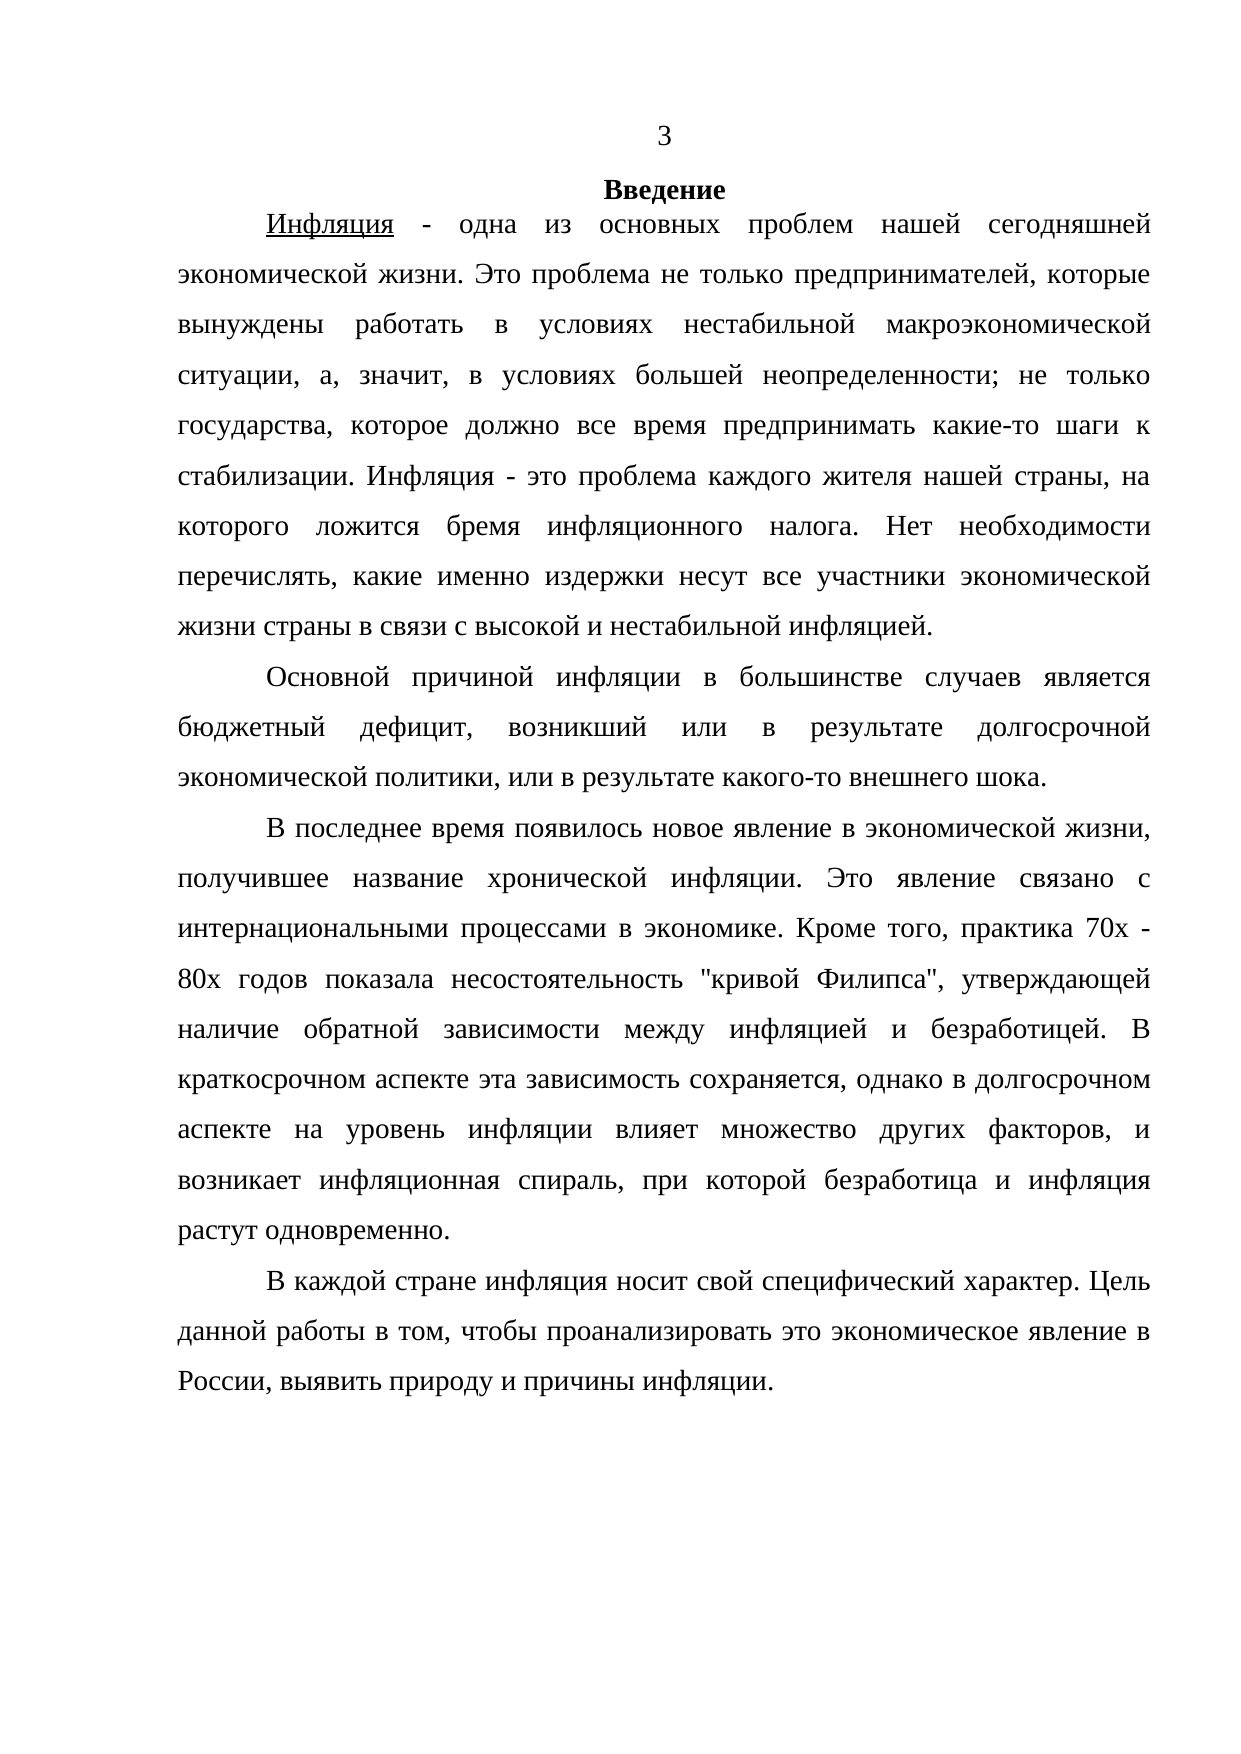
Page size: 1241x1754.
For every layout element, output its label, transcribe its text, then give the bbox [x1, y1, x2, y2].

text В каждой стране инфляция носит свой специфический характер. Цель данной работы в том, чтобы проанализировать это экономическое явление в России, выявить природу и причины инфляции. [177, 1263, 1152, 1397]
text Инфляция - одна из основных проблем нашей сегодняшней экономической жизни. Это проблема не только предпринимателей, которые вынуждены работать в условиях нестабильной макроэкономической ситуации, а, значит, в условиях большей неопределенности; не только государства, которое должно все время предпринимать какие-то шаги к стабилизации. Инфляция - это проблема каждого жителя нашей страны, на которого ложится бремя инфляционного налога. Нет необходимости перечислять, какие именно издержки несут все участники экономической жизни страны в связи с высокой и нестабильной инфляцией. [177, 206, 1152, 642]
text 3 [177, 118, 1152, 152]
text Основной причиной инфляции в большинстве случаев является бюджетный дефицит, возникший или в результате долгосрочной экономической политики, или в результате какого-то внешнего шока. [177, 659, 1152, 793]
text В последнее время появилось новое явление в экономической жизни, получившее название хронической инфляции. Это явление связано с интернациональными процессами в экономике. Кроме того, практика 70х -80х годов показала несостоятельность ''кривой Филипса'', утверждающей наличие обратной зависимости между инфляцией и безработицей. В краткосрочном аспекте эта зависимость сохраняется, однако в долгосрочном аспекте на уровень инфляции влияет множество других факторов, и возникает инфляционная спираль, при которой безработица и инфляция растут одновременно. [177, 810, 1152, 1246]
text Введение [177, 172, 1152, 206]
